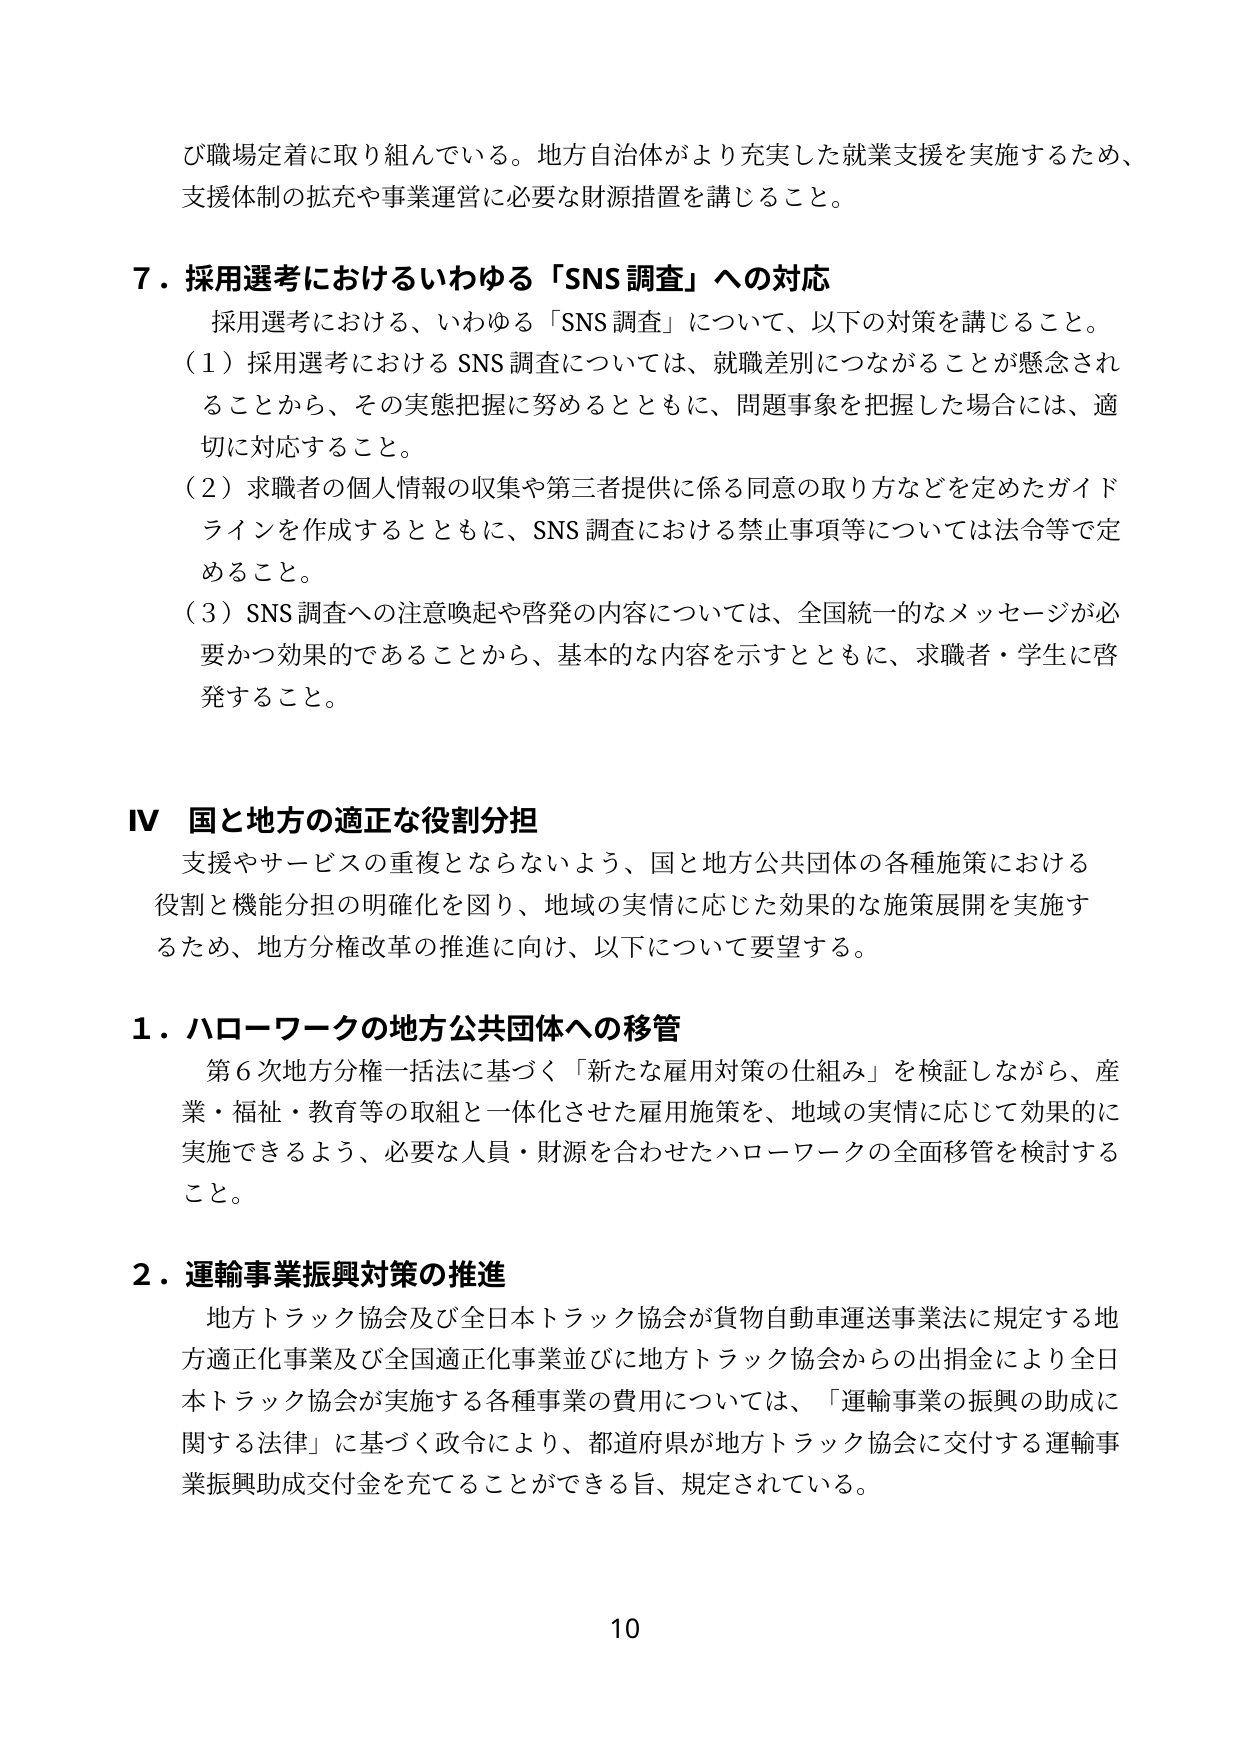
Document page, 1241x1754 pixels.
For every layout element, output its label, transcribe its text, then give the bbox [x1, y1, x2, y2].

text ７．採用選考におけるいわゆる「SNS調査」への対応 [127, 256, 1122, 298]
text 採用選考における、いわゆる「SNS調査」について、以下の対策を講じること。 [127, 298, 1122, 339]
text 支援やサービスの重複とならないよう、国と地方公共団体の各種施策における [127, 839, 1122, 881]
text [181, 131, 1122, 214]
text （１）採用選考におけるSNS調査については、就職差別につながることが懸念されることから、その実態把握に努めるとともに、問題事象を把握した場合には、適切に対応すること。 [171, 339, 1122, 464]
subtitle ２．運輸事業振興対策の推進 [127, 1252, 1122, 1294]
subtitle Ⅳ 国と地方の適正な役割分担 [127, 798, 1122, 839]
text （２）求職者の個人情報の収集や第三者提供に係る同意の取り方などを定めたガイドラインを作成するとともに、SNS調査における禁止事項等については法令等で定めること。 [171, 464, 1122, 589]
text （３）SNS調査への注意喚起や啓発の内容については、全国統一的なメッセージが必要かつ効果的であることから、基本的な内容を示すとともに、求職者・学生に啓発すること。 [171, 589, 1122, 714]
text 役割と機能分担の明確化を図り、地域の実情に応じた効果的な施策展開を実施す [127, 881, 1122, 923]
text 地方トラック協会及び全日本トラック協会が貨物自動車運送事業法に規定する地方適正化事業及び全国適正化事業並びに地方トラック協会からの出捐金により全日本トラック協会が実施する各種事業の費用については、「運輸事業の振興の助成に関する法律」に基づく政令により、都道府県が地方トラック協会に交付する運輸事業振興助成交付金を充てることができる旨、規定されている。 [181, 1294, 1122, 1502]
text 第６次地方分権一括法に基づく「新たな雇用対策の仕組み」を検証しながら、産業・福祉・教育等の取組と一体化させた雇用施策を、地域の実情に応じて効果的に実施できるよう、必要な人員・財源を合わせたハローワークの全面移管を検討すること。 [181, 1048, 1122, 1210]
text るため、地方分権改革の推進に向け、以下について要望する。 [127, 923, 1122, 1006]
subtitle １．ハローワークの地方公共団体への移管 [127, 1006, 1122, 1048]
